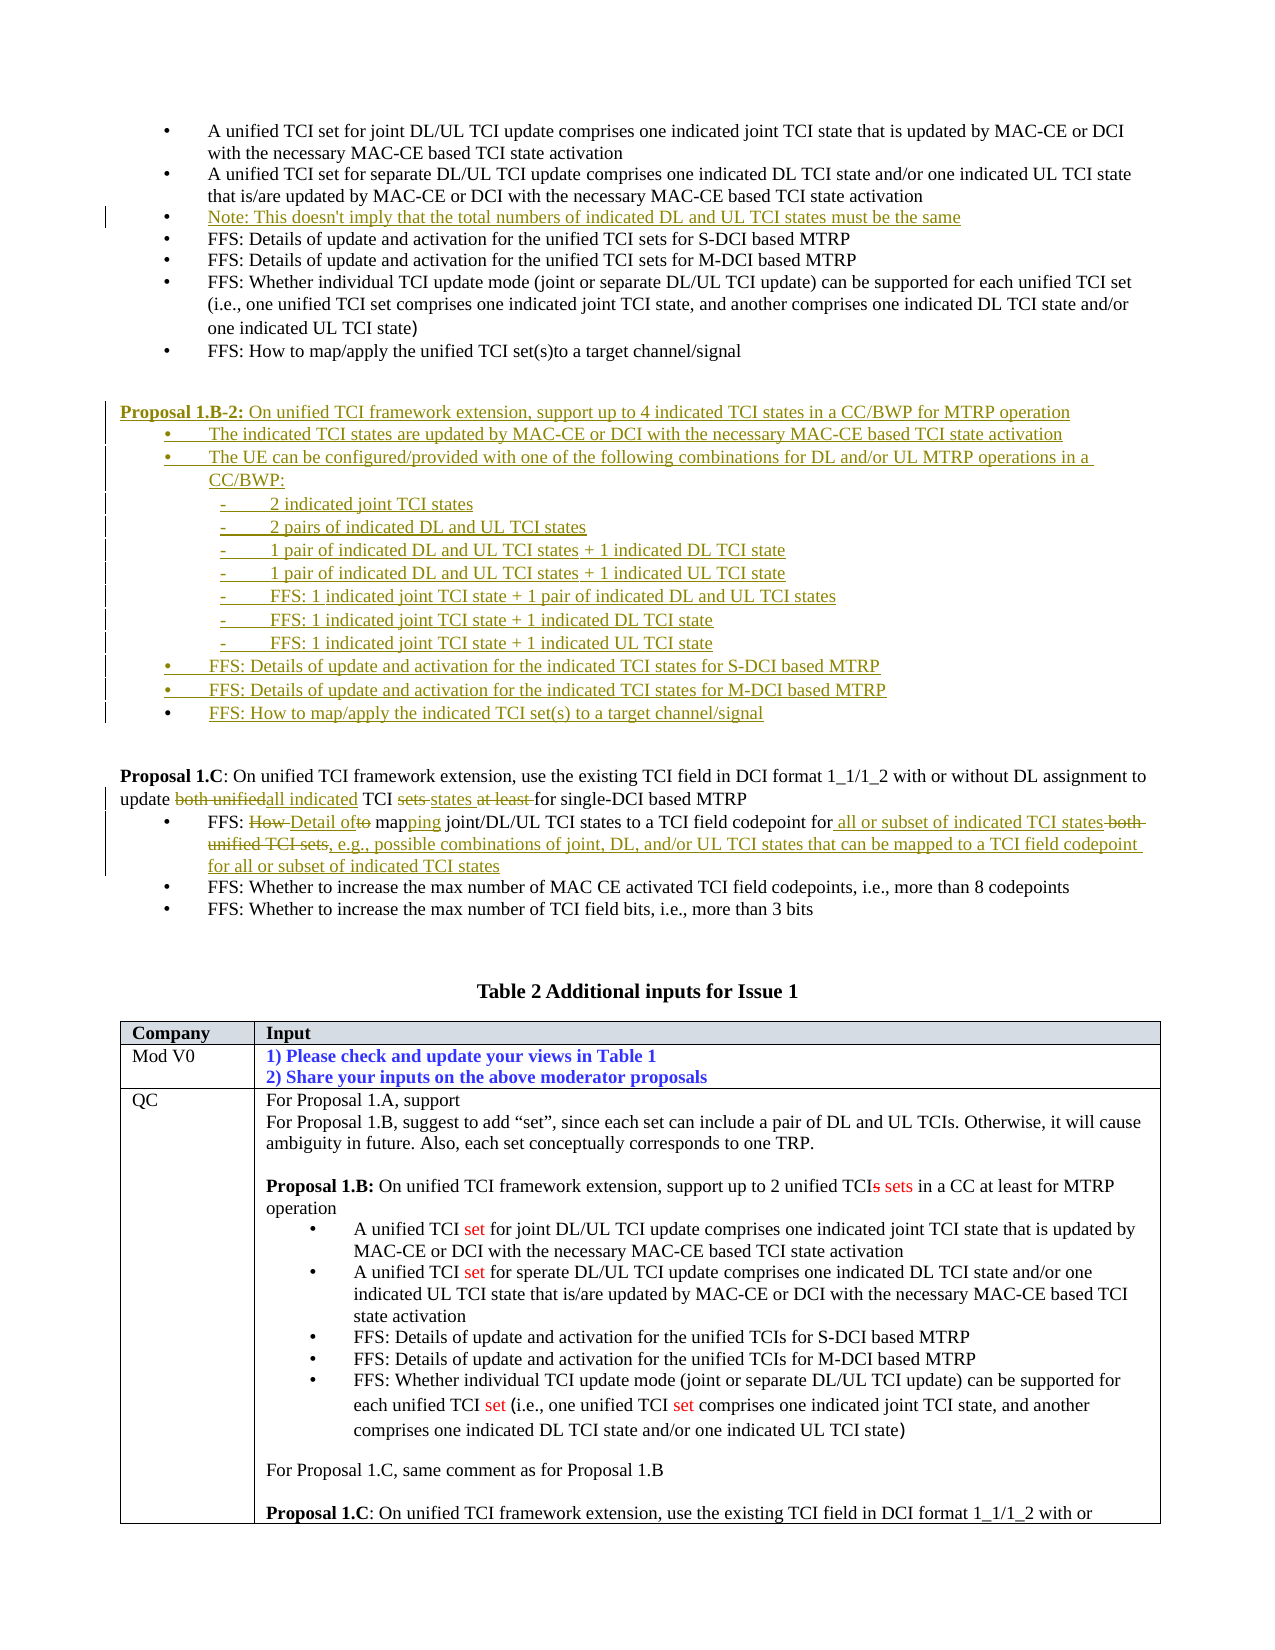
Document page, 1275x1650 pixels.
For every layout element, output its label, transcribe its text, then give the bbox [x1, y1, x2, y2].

table_cell 1) Please check and update your views in Table 1 2) Share your inputs on the above moderator proposals [255, 1045, 1160, 1088]
list FFS: How to map/apply the unified TCI set(s)to a target channel/signal [164, 339, 1155, 361]
list FFS: map joint/DL/UL TCI states to a TCI field codepoint for [164, 811, 1155, 876]
list FFS: Whether individual TCI update mode (joint or separate DL/UL TCI update) can be supported for each unified TCI set (i.e., one unified TCI set comprises one indicated joint TCI state, and another comprises one indicated DL TCI state and/or one indicated UL TCI state) [164, 271, 1155, 339]
list FFS: Whether to increase the max number of MAC CE activated TCI field codepoints, i.e., more than 8 codepoints [164, 876, 1155, 898]
list A unified TCI set for joint DL/UL TCI update comprises one indicated joint TCI state that is updated by MAC-CE or DCI with the necessary MAC-CE based TCI state activation [164, 120, 1155, 163]
text Proposal 1.C: On unified TCI framework extension, use the existing TCI field in DCI format 1_1/1_2 with or without DL assignment to update TCI for single-DCI based MTRP [120, 765, 1155, 810]
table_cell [255, 1089, 1160, 1523]
list FFS: Details of update and activation for the unified TCI sets for M-DCI based MTRP [164, 249, 1155, 271]
table_cell Mod V0 [121, 1045, 254, 1088]
table_cell QC [121, 1089, 254, 1523]
text Table 2 Additional inputs for Issue 1 [120, 978, 1155, 1003]
table_header Input [255, 1022, 1160, 1044]
list FFS: Details of update and activation for the unified TCI sets for S-DCI based MTRP [164, 228, 1155, 249]
list FFS: Whether to increase the max number of TCI field bits, i.e., more than 3 bits [164, 898, 1155, 919]
list A unified TCI set for separate DL/UL TCI update comprises one indicated DL TCI state and/or one indicated UL TCI state that is/are updated by MAC-CE or DCI with the necessary MAC-CE based TCI state activation [164, 163, 1155, 206]
table_header Company [121, 1022, 254, 1044]
